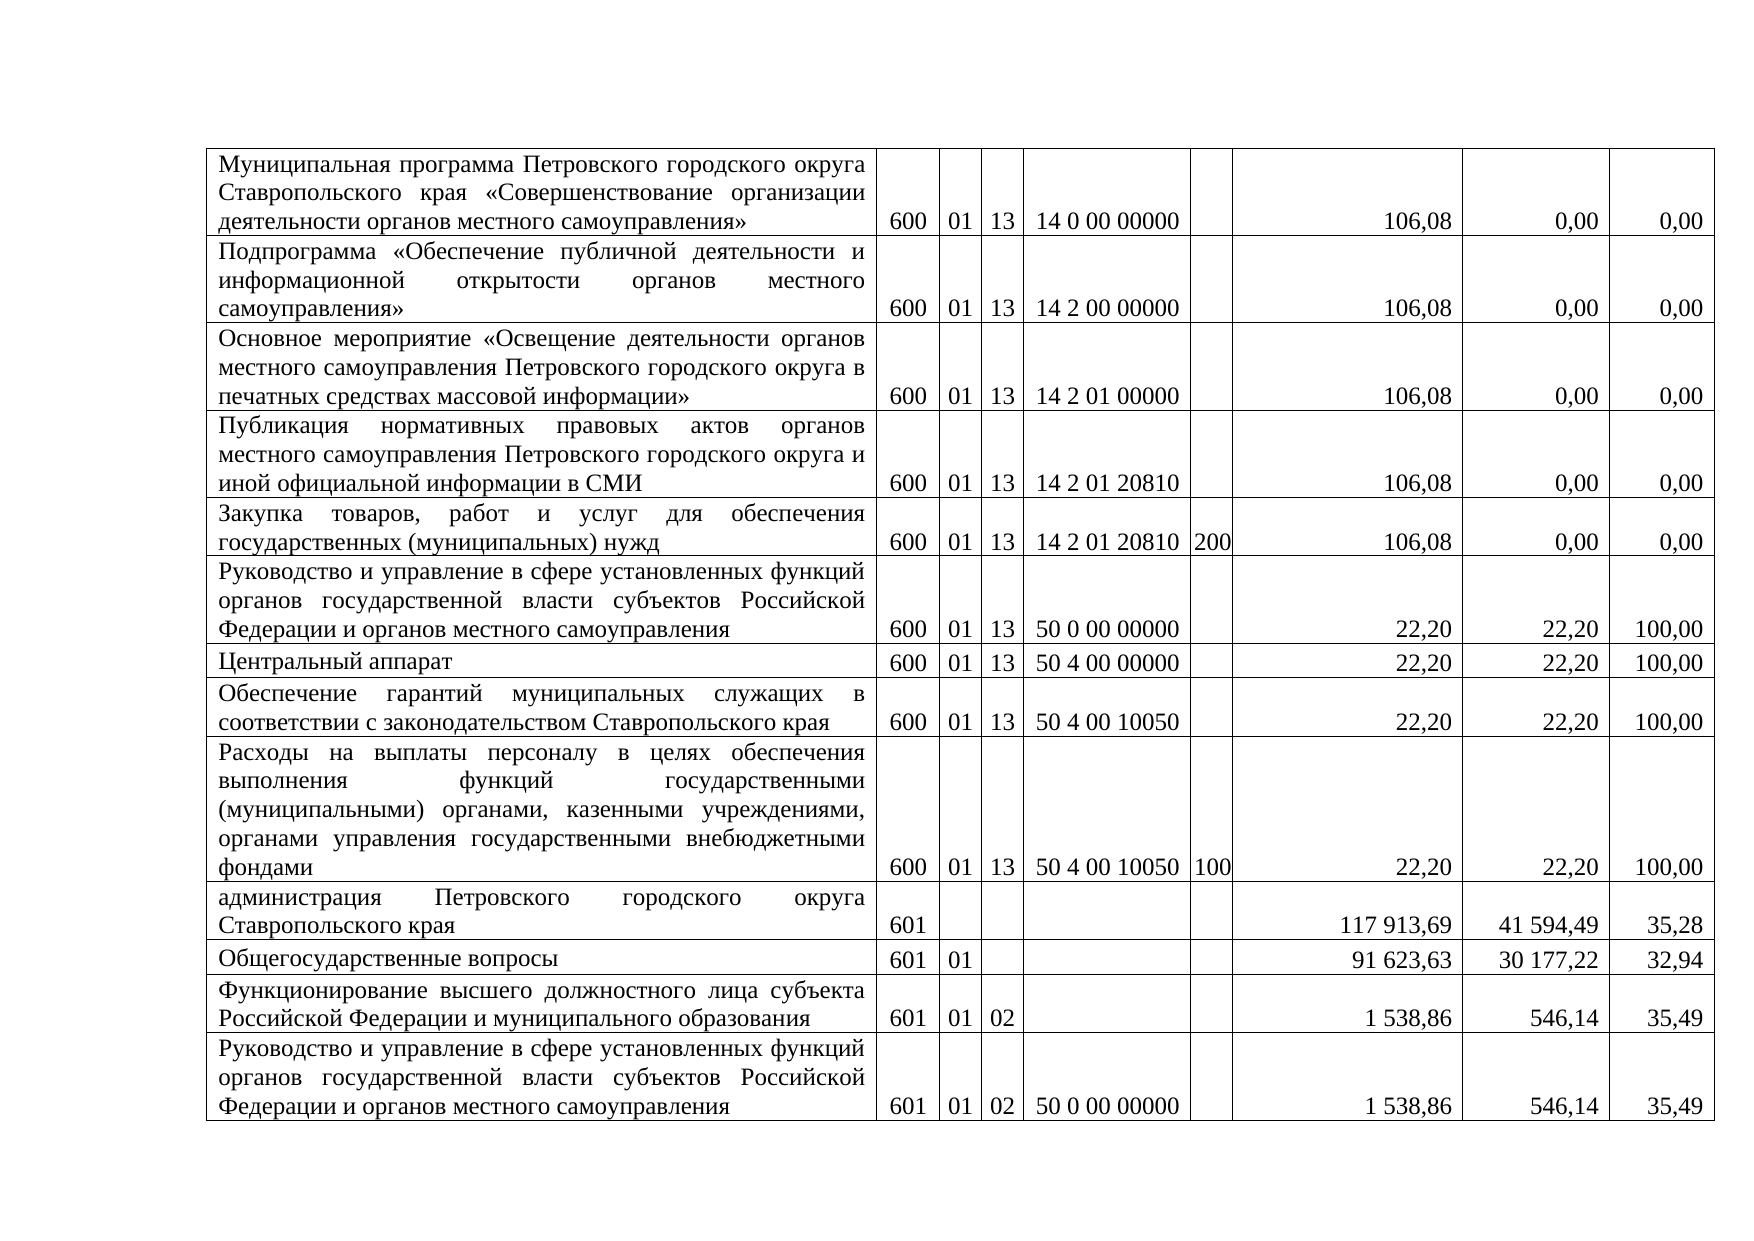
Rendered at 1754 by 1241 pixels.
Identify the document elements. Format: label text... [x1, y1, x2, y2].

table_cell [1191, 678, 1232, 736]
table_cell 32,94 [1610, 940, 1714, 974]
table_cell Функционирование высшего должностного лица субъекта Российской Федерации и муниципального образования [207, 975, 876, 1032]
table_cell 50 0 00 00000 [1024, 556, 1190, 643]
table_cell 601 [877, 1033, 939, 1119]
table_cell 01 [940, 498, 981, 555]
table_cell 601 [877, 975, 939, 1032]
table_cell 13 [982, 678, 1023, 736]
table_cell 0,00 [1610, 323, 1714, 409]
table_cell 01 [940, 737, 981, 881]
table_cell 600 [877, 498, 939, 555]
table_cell 600 [877, 411, 939, 497]
table_cell [940, 882, 981, 939]
table_cell 14 2 01 00000 [1024, 323, 1190, 409]
table_cell 546,14 [1463, 975, 1609, 1032]
table_cell [1191, 411, 1232, 497]
table_cell 22,20 [1463, 737, 1609, 881]
table_cell 0,00 [1610, 411, 1714, 497]
table_cell 600 [877, 678, 939, 736]
table_cell 91 623,63 [1233, 940, 1462, 974]
table_cell [1024, 975, 1190, 1032]
table_cell 50 0 00 00000 [1024, 1033, 1190, 1119]
table_cell 600 [877, 236, 939, 322]
table_cell 1 538,86 [1233, 1033, 1462, 1119]
table_cell 13 [982, 498, 1023, 555]
table_cell 01 [940, 940, 981, 974]
table_cell 13 [982, 149, 1023, 235]
table_cell 13 [982, 411, 1023, 497]
table_cell 35,49 [1610, 1033, 1714, 1119]
table_cell 106,08 [1233, 149, 1462, 235]
table_cell 106,08 [1233, 236, 1462, 322]
table_cell 13 [982, 737, 1023, 881]
table_cell Основное мероприятие «Освещение деятельности органов местного самоуправления Петровского городского округа в печатных средствах массовой информации» [207, 323, 876, 409]
table_cell 600 [877, 149, 939, 235]
table_cell 02 [982, 975, 1023, 1032]
table_cell Руководство и управление в сфере установленных функций органов государственной власти субъектов Российской Федерации и органов местного самоуправления [207, 556, 876, 643]
table_cell 100 [1191, 737, 1232, 881]
table_cell 546,14 [1463, 1033, 1609, 1119]
table_cell 01 [940, 556, 981, 643]
table_cell 41 594,49 [1463, 882, 1609, 939]
table_cell 14 2 00 00000 [1024, 236, 1190, 322]
table_cell 01 [940, 323, 981, 409]
table_cell 22,20 [1463, 678, 1609, 736]
table_cell Обеспечение гарантий муниципальных служащих в соответствии с законодательством Ставропольского края [207, 678, 876, 736]
table_cell 50 4 00 10050 [1024, 678, 1190, 736]
table_cell 600 [877, 737, 939, 881]
table_cell 100,00 [1610, 556, 1714, 643]
table_cell 22,20 [1463, 644, 1609, 677]
table_cell 22,20 [1233, 737, 1462, 881]
table_cell [1191, 644, 1232, 677]
table_cell 100,00 [1610, 678, 1714, 736]
table_cell 106,08 [1233, 411, 1462, 497]
table_cell 13 [982, 236, 1023, 322]
table_cell 106,08 [1233, 323, 1462, 409]
table_cell 01 [940, 1033, 981, 1119]
table_cell 200 [1191, 498, 1232, 555]
table_cell [1191, 1033, 1232, 1119]
table_cell 0,00 [1463, 323, 1609, 409]
table_cell 14 2 01 20810 [1024, 411, 1190, 497]
table_cell 22,20 [1233, 644, 1462, 677]
table_cell 22,20 [1233, 678, 1462, 736]
table_cell [1191, 149, 1232, 235]
table_cell 35,28 [1610, 882, 1714, 939]
table_cell [1191, 236, 1232, 322]
table_cell 13 [982, 556, 1023, 643]
table_cell Руководство и управление в сфере установленных функций органов государственной власти субъектов Российской Федерации и органов местного самоуправления [207, 1033, 876, 1119]
table_cell 22,20 [1463, 556, 1609, 643]
table_cell Закупка товаров, работ и услуг для обеспечения государственных (муниципальных) нужд [207, 498, 876, 555]
table_cell администрация Петровского городского округа Ставропольского края [207, 882, 876, 939]
table_cell 35,49 [1610, 975, 1714, 1032]
table_cell 600 [877, 556, 939, 643]
table_cell [1191, 323, 1232, 409]
table_cell 02 [982, 1033, 1023, 1119]
table_cell 14 2 01 20810 [1024, 498, 1190, 555]
table_cell 0,00 [1610, 149, 1714, 235]
table_cell 0,00 [1610, 498, 1714, 555]
table_cell 0,00 [1610, 236, 1714, 322]
table_cell 50 4 00 00000 [1024, 644, 1190, 677]
table_cell 14 0 00 00000 [1024, 149, 1190, 235]
table_cell 13 [982, 323, 1023, 409]
table_cell 100,00 [1610, 737, 1714, 881]
table_cell [982, 940, 1023, 974]
table_cell 01 [940, 644, 981, 677]
table_cell 30 177,22 [1463, 940, 1609, 974]
table_cell [1191, 940, 1232, 974]
table_cell 600 [877, 323, 939, 409]
table_cell 117 913,69 [1233, 882, 1462, 939]
table_cell Публикация нормативных правовых актов органов местного самоуправления Петровского городского округа и иной официальной информации в СМИ [207, 411, 876, 497]
table_cell 600 [877, 644, 939, 677]
table_cell 01 [940, 411, 981, 497]
table_cell 601 [877, 882, 939, 939]
table_cell Общегосударственные вопросы [207, 940, 876, 974]
table_cell [982, 882, 1023, 939]
table_cell 22,20 [1233, 556, 1462, 643]
table_cell [1024, 882, 1190, 939]
table_cell 0,00 [1463, 149, 1609, 235]
table_cell Муниципальная программа Петровского городского округа Ставропольского края «Совершенствование организации деятельности органов местного самоуправления» [207, 149, 876, 235]
table_cell Центральный аппарат [207, 644, 876, 677]
table_cell [1191, 556, 1232, 643]
table_cell 106,08 [1233, 498, 1462, 555]
table_cell 0,00 [1463, 498, 1609, 555]
table_cell 1 538,86 [1233, 975, 1462, 1032]
table_cell 50 4 00 10050 [1024, 737, 1190, 881]
table_cell 0,00 [1463, 236, 1609, 322]
table_cell 01 [940, 975, 981, 1032]
table_cell 13 [982, 644, 1023, 677]
table_cell 0,00 [1463, 411, 1609, 497]
table_cell [1191, 882, 1232, 939]
table_cell 01 [940, 678, 981, 736]
table_cell [1024, 940, 1190, 974]
table_cell 01 [940, 236, 981, 322]
table_cell 100,00 [1610, 644, 1714, 677]
table_cell 601 [877, 940, 939, 974]
table_cell 01 [940, 149, 981, 235]
table_cell [1191, 975, 1232, 1032]
table_cell Подпрограмма «Обеспечение публичной деятельности и информационной открытости органов местного самоуправления» [207, 236, 876, 322]
